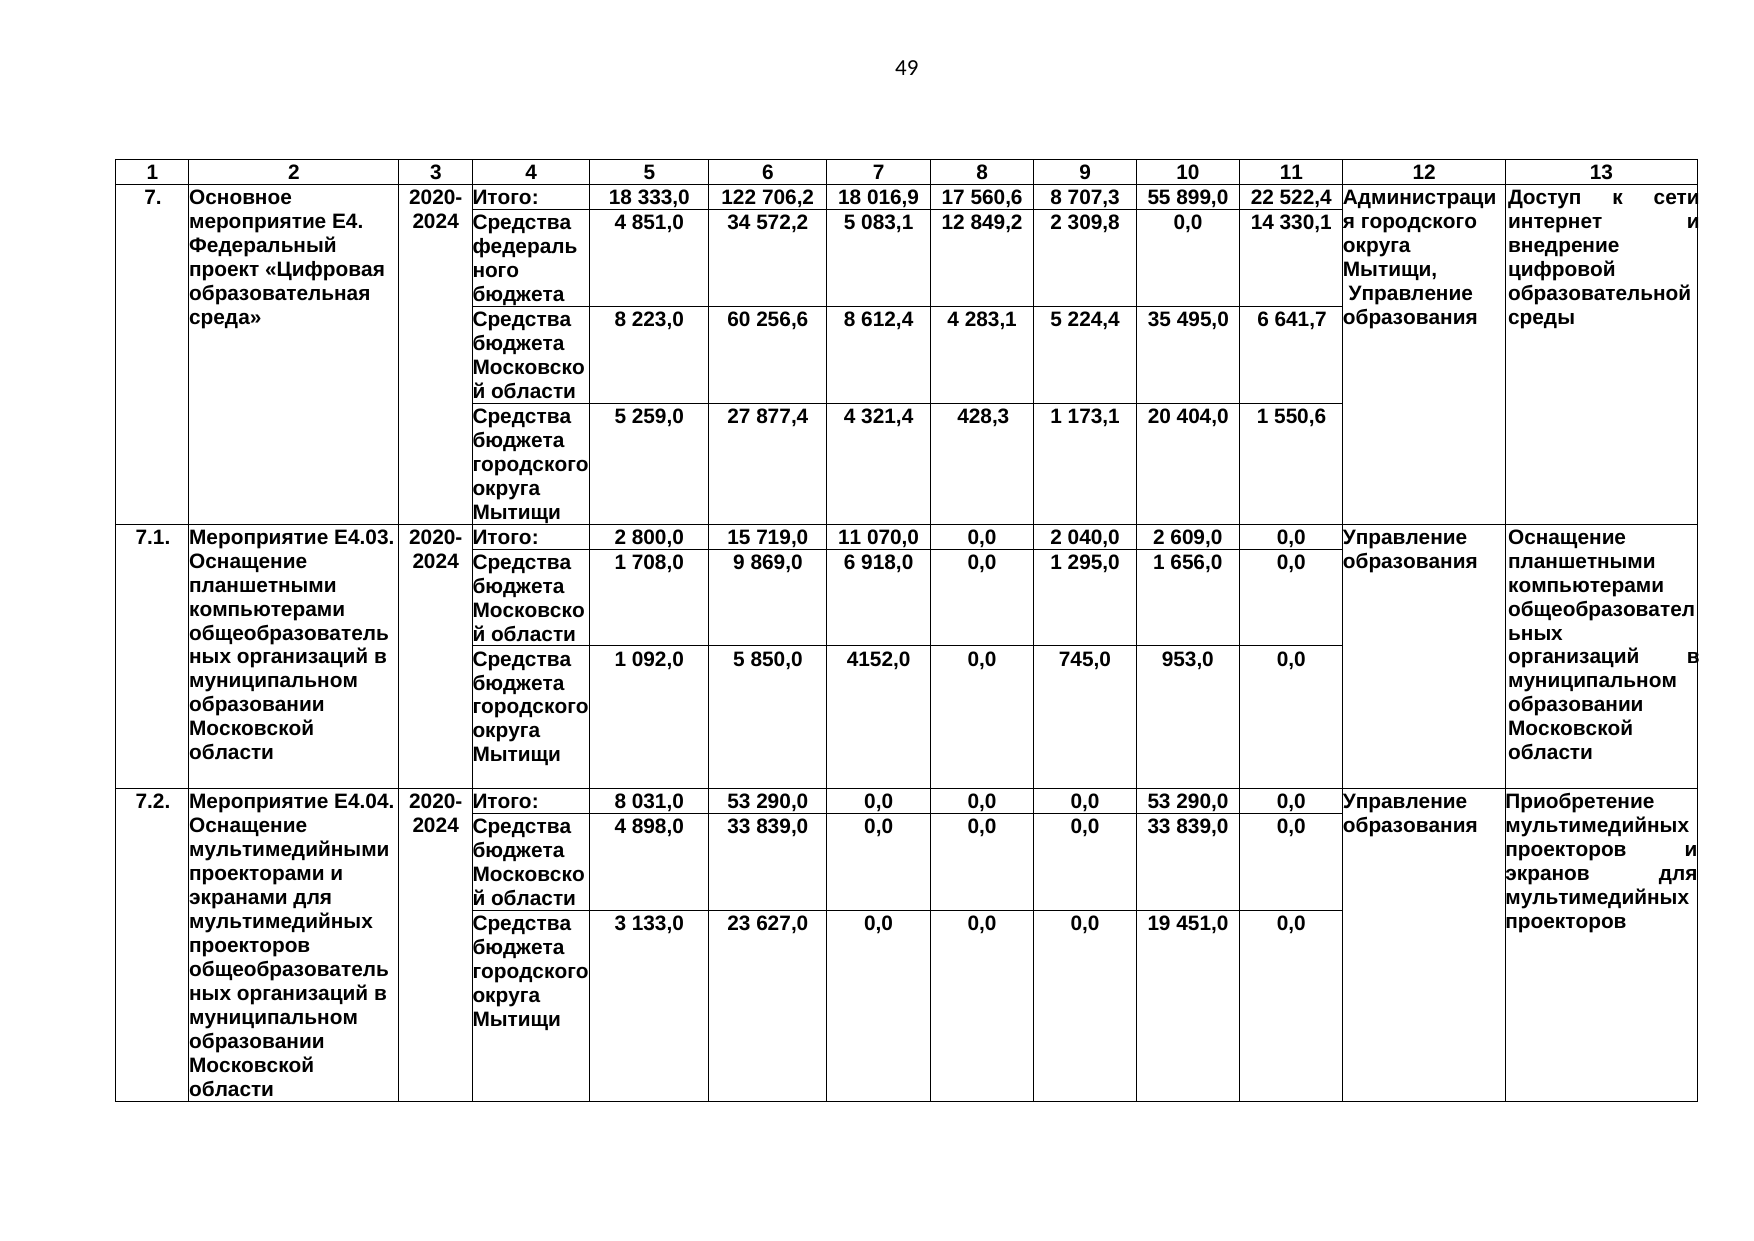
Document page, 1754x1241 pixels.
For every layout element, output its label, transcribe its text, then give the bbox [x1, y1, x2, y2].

table_cell 1 656,0 [1137, 550, 1239, 645]
table_cell 55 899,0 [1137, 185, 1239, 209]
table_cell 0,0 [931, 814, 1033, 910]
table_cell 0,0 [931, 646, 1033, 788]
table_header 7 [827, 160, 930, 184]
table_header 13 [1506, 160, 1697, 184]
table_cell 5 850,0 [709, 646, 826, 788]
table_cell 0,0 [1240, 814, 1342, 910]
table_cell 2 040,0 [1034, 525, 1136, 548]
table_cell 0,0 [1240, 911, 1342, 1101]
table_cell 7.1. [116, 525, 188, 788]
table_cell 0,0 [1034, 911, 1136, 1101]
table_cell 4152,0 [827, 646, 930, 788]
table_cell Мероприятие E4.04. Оснащение мультимедийными проекторами и экранами для мультимедийных проекторов общеобразовательных организаций в муниципальном образовании Московской области [189, 789, 398, 1101]
table_cell 1 092,0 [590, 646, 708, 788]
table_cell 1 550,6 [1240, 404, 1342, 523]
table_cell 5 224,4 [1034, 307, 1136, 403]
table_cell 0,0 [931, 550, 1033, 645]
table_header 9 [1034, 160, 1136, 184]
table_cell 0,0 [827, 814, 930, 910]
table_cell Администрация городского округа Мытищи, Управление образования [1343, 185, 1505, 523]
table_cell 20 404,0 [1137, 404, 1239, 523]
table_cell 0,0 [1240, 525, 1342, 548]
table_cell 33 839,0 [1137, 814, 1239, 910]
table_cell 0,0 [1034, 814, 1136, 910]
table_header 6 [709, 160, 826, 184]
table_cell 4 898,0 [590, 814, 708, 910]
table_cell 8 223,0 [590, 307, 708, 403]
table_cell Средства бюджета городского округа Мытищи [473, 404, 589, 523]
table_cell 5 083,1 [827, 210, 930, 306]
table_cell 53 290,0 [1137, 789, 1239, 813]
table_cell Итого: [473, 525, 589, 548]
table_cell Итого: [473, 789, 589, 813]
table_cell Мероприятие E4.03. Оснащение планшетными компьютерами общеобразовательных организаций в муниципальном образовании Московской области [189, 525, 398, 788]
table_cell 7.2. [116, 789, 188, 1101]
table_cell Средства федерального бюджета [473, 210, 589, 306]
table_cell 745,0 [1034, 646, 1136, 788]
table_cell 6 918,0 [827, 550, 930, 645]
table_cell 2 800,0 [590, 525, 708, 548]
table_cell 8 707,3 [1034, 185, 1136, 209]
table_cell Средства бюджета Московской области [473, 814, 589, 910]
table_cell 7. [116, 185, 188, 523]
table_header 12 [1343, 160, 1505, 184]
table_cell 1 295,0 [1034, 550, 1136, 645]
table_cell 18 333,0 [590, 185, 708, 209]
table_cell Средства бюджета Московской области [473, 550, 589, 645]
table_cell 2 609,0 [1137, 525, 1239, 548]
table_cell 53 290,0 [709, 789, 826, 813]
table_cell 23 627,0 [709, 911, 826, 1101]
table_cell 19 451,0 [1137, 911, 1239, 1101]
table_cell 0,0 [931, 789, 1033, 813]
table_cell 122 706,2 [709, 185, 826, 209]
table_header 11 [1240, 160, 1342, 184]
table_cell 4 283,1 [931, 307, 1033, 403]
table_cell 4 851,0 [590, 210, 708, 306]
table_cell Средства бюджета городского округа Мытищи [473, 646, 589, 788]
table_cell 60 256,6 [709, 307, 826, 403]
table_cell Средства бюджета городского округа Мытищи [473, 911, 589, 1101]
table_header 3 [399, 160, 472, 184]
table_cell 0,0 [1240, 789, 1342, 813]
table_cell 22 522,4 [1240, 185, 1342, 209]
table_cell 3 133,0 [590, 911, 708, 1101]
table_cell 0,0 [1137, 210, 1239, 306]
table_cell 0,0 [827, 789, 930, 813]
table_cell 1 708,0 [590, 550, 708, 645]
table_cell 2020-2024 [399, 525, 472, 788]
table_cell 2 309,8 [1034, 210, 1136, 306]
table_cell 27 877,4 [709, 404, 826, 523]
table_cell Управление образования [1343, 525, 1505, 788]
table_cell 0,0 [1240, 646, 1342, 788]
table_cell 953,0 [1137, 646, 1239, 788]
table_header 2 [189, 160, 398, 184]
table_cell 8 612,4 [827, 307, 930, 403]
table_cell 2020-2024 [399, 789, 472, 1101]
table_cell 17 560,6 [931, 185, 1033, 209]
table_cell 11 070,0 [827, 525, 930, 548]
table_cell 14 330,1 [1240, 210, 1342, 306]
table_cell 0,0 [827, 911, 930, 1101]
table_header 5 [590, 160, 708, 184]
table_cell 6 641,7 [1240, 307, 1342, 403]
table_cell Средства бюджета Московской области [473, 307, 589, 403]
table_header 8 [931, 160, 1033, 184]
table_cell 2020-2024 [399, 185, 472, 523]
table_cell Доступ к сети интернет и внедрение цифровой образовательной среды [1506, 185, 1697, 523]
table_cell 428,3 [931, 404, 1033, 523]
table_cell 34 572,2 [709, 210, 826, 306]
table_cell 18 016,9 [827, 185, 930, 209]
table_cell 0,0 [1034, 789, 1136, 813]
table_cell 0,0 [931, 911, 1033, 1101]
table_cell 35 495,0 [1137, 307, 1239, 403]
table_cell 8 031,0 [590, 789, 708, 813]
table_cell 12 849,2 [931, 210, 1033, 306]
table_cell 33 839,0 [709, 814, 826, 910]
table_header 1 [116, 160, 188, 184]
table_cell 15 719,0 [709, 525, 826, 548]
table_cell 9 869,0 [709, 550, 826, 645]
table_cell Управление образования [1343, 789, 1505, 1101]
table_cell 4 321,4 [827, 404, 930, 523]
table_header 10 [1137, 160, 1239, 184]
table_cell 5 259,0 [590, 404, 708, 523]
table_cell 0,0 [1240, 550, 1342, 645]
table_cell Итого: [473, 185, 589, 209]
table_header 4 [473, 160, 589, 184]
table_cell Приобретение мультимедийных проекторов и экранов для мультимедийных проекторов [1506, 789, 1697, 1101]
table_cell Оснащение планшетными компьютерами общеобразовательных организаций в муниципальном образовании Московской области [1506, 525, 1697, 788]
table_cell 1 173,1 [1034, 404, 1136, 523]
table_cell Основное мероприятие E4. Федеральный проект «Цифровая образовательная среда» [189, 185, 398, 523]
table_cell 0,0 [931, 525, 1033, 548]
